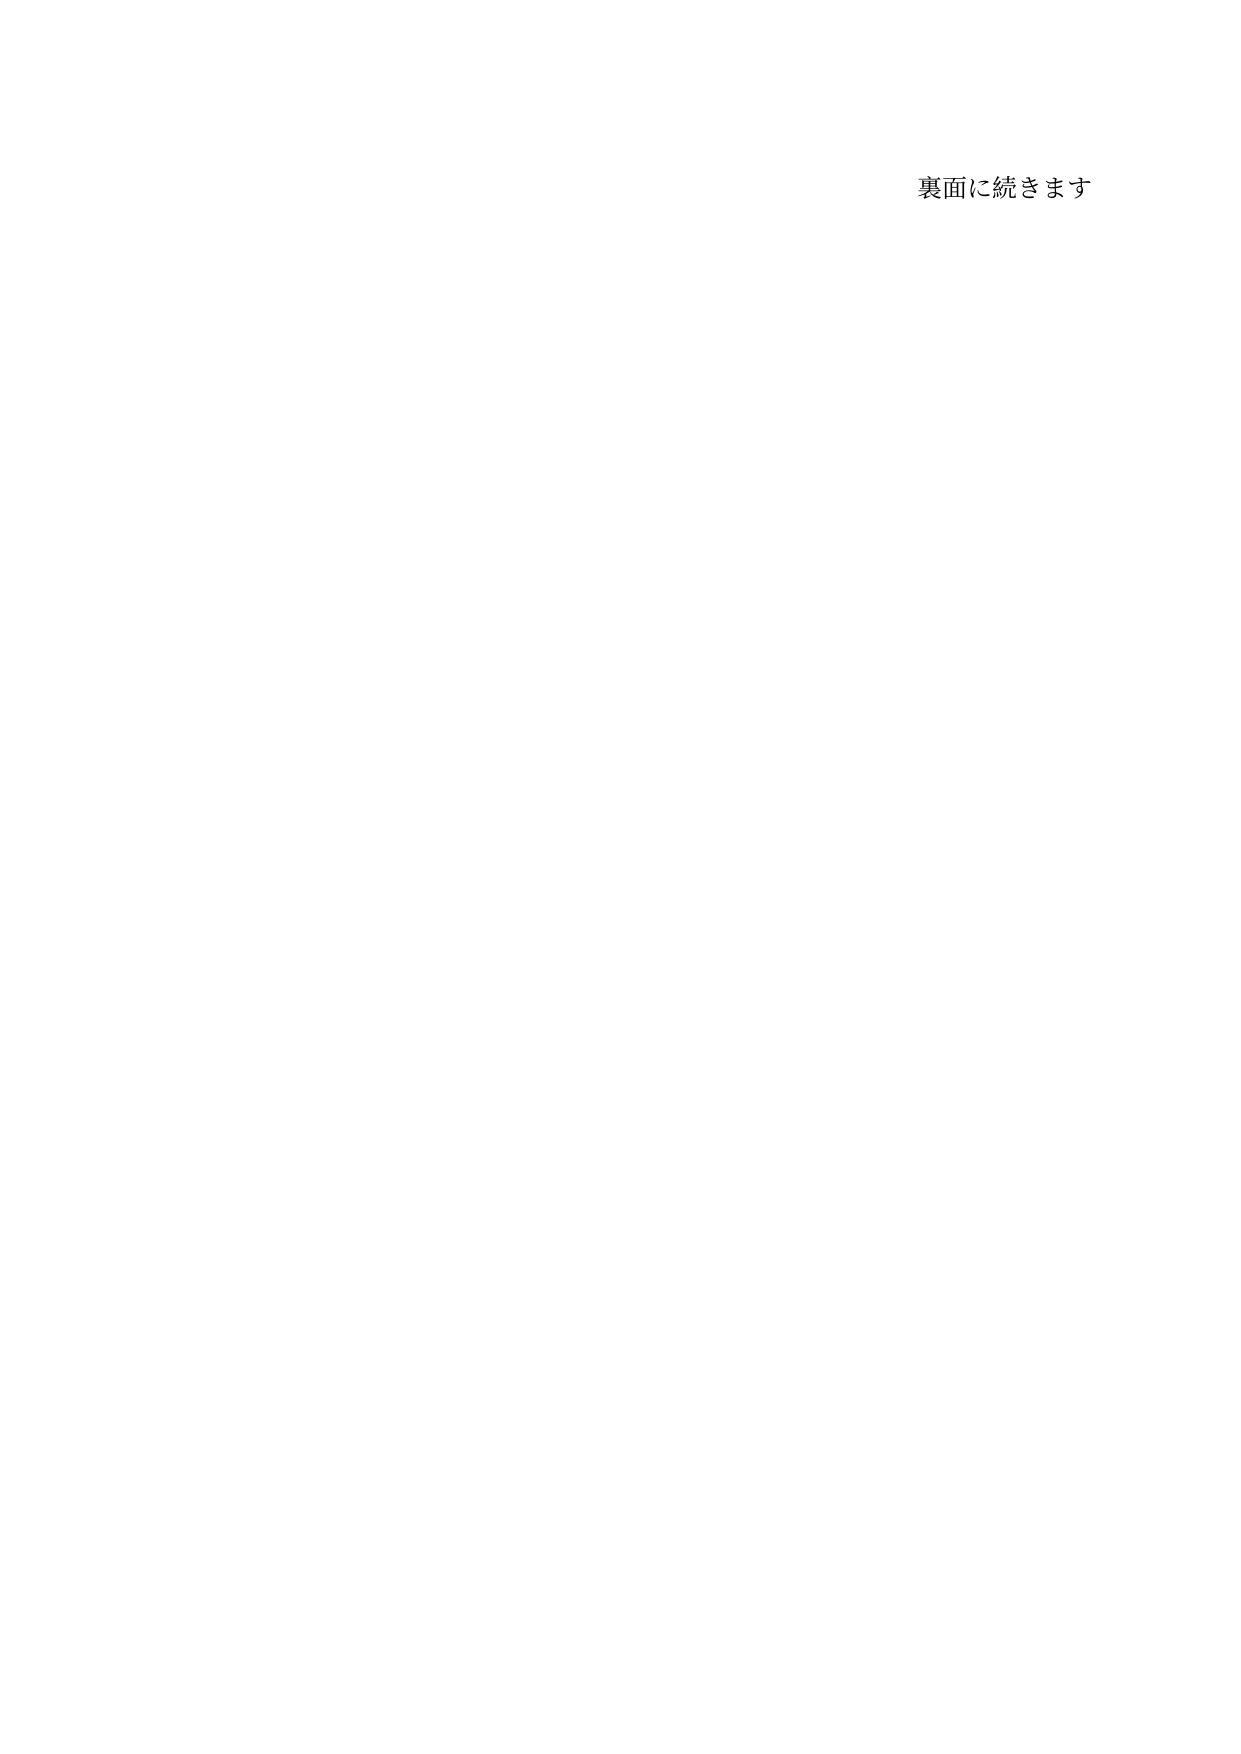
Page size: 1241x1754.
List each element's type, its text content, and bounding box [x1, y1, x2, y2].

text 裏面に続きます [148, 166, 1093, 207]
